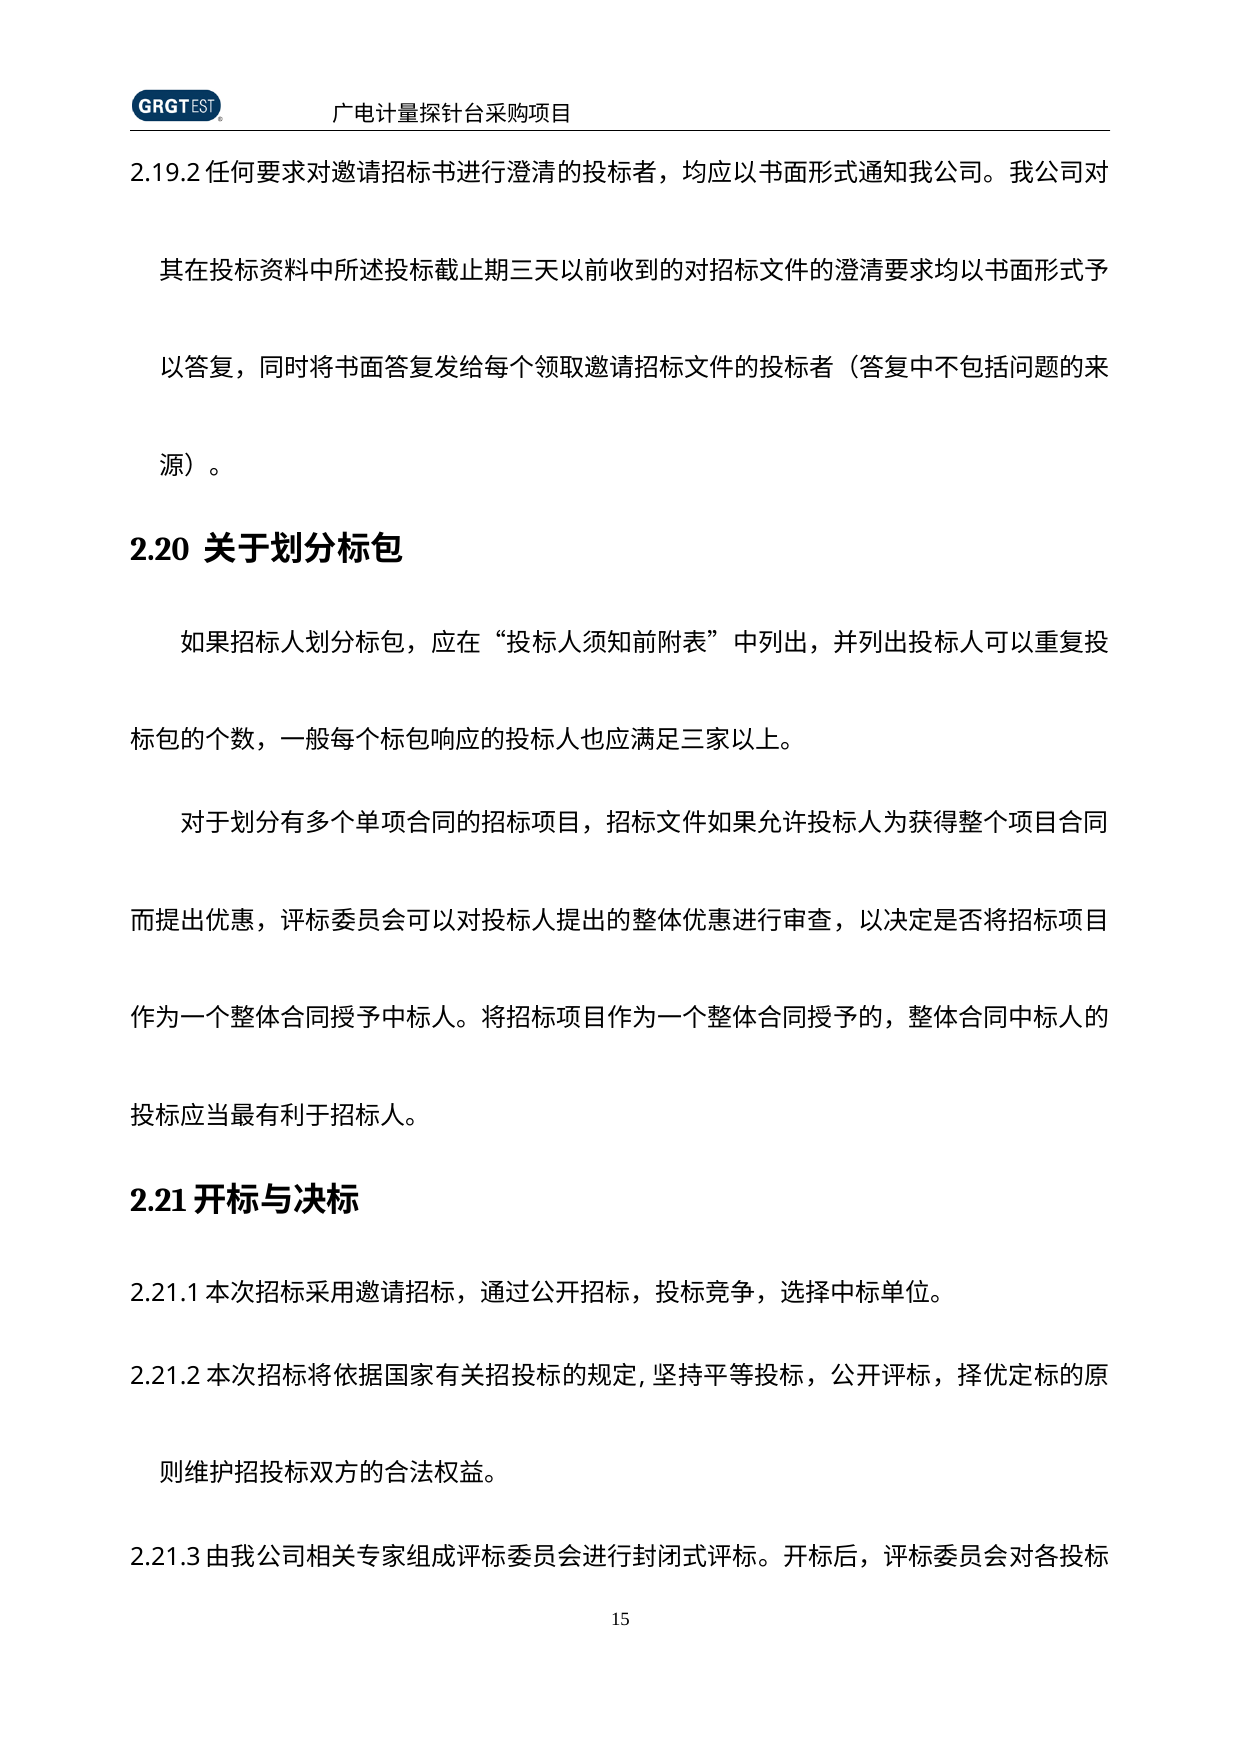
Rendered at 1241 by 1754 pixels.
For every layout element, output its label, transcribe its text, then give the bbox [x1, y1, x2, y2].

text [130, 1522, 1110, 1587]
text 对于划分有多个单项合同的招标项目，招标文件如果允许投标人为获得整个项目合同而提出优惠，评标委员会可以对投标人提出的整体优惠进行审查，以决定是否将招标项目作为一个整体合同授予中标人。将招标项目作为一个整体合同授予的，整体合同中标人的投标应当最有利于招标人。 [130, 788, 1110, 1146]
text 2.19.2任何要求对邀请招标书进行澄清的投标者，均应以书面形式通知我公司。我公司对其在投标资料中所述投标截止期三天以前收到的对招标文件的澄清要求均以书面形式予以答复，同时将书面答复发给每个领取邀请招标文件的投标者（答复中不包括问题的来源）。 [130, 138, 1110, 496]
text 2.21.2本次招标将依据国家有关招投标的规定, 坚持平等投标，公开评标，择优定标的原则维护招投标双方的合法权益。 [130, 1341, 1110, 1503]
subtitle 2.21开标与决标 [130, 1164, 1110, 1229]
text 2.21.1本次招标采用邀请招标，通过公开招标，投标竞争，选择中标单位。 [130, 1258, 1110, 1323]
subtitle 2.20 关于划分标包 [130, 514, 1110, 579]
text 如果招标人划分标包，应在“投标人须知前附表”中列出，并列出投标人可以重复投标包的个数，一般每个标包响应的投标人也应满足三家以上。 [130, 608, 1110, 770]
picture [129, 88, 224, 122]
